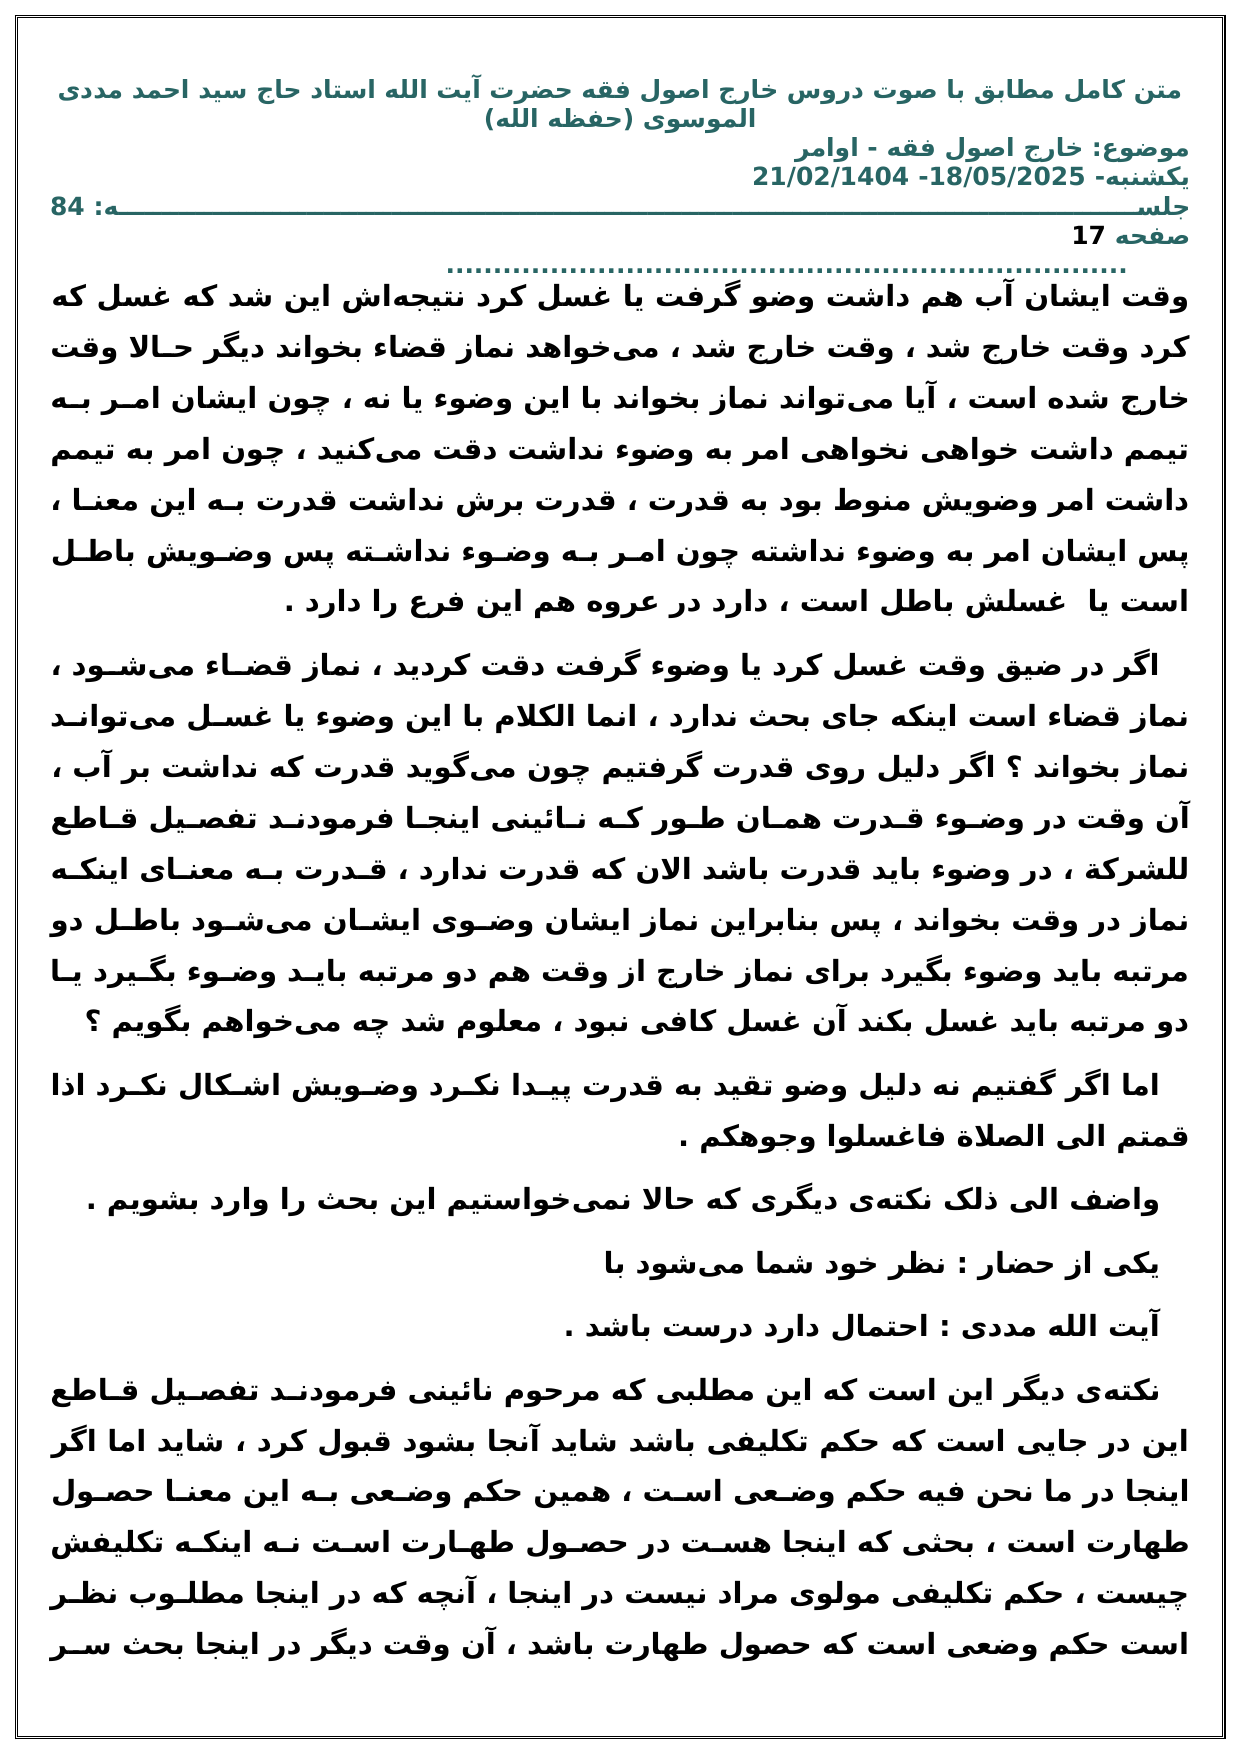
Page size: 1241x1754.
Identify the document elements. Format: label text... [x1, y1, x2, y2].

text یکی از حضار : نظر خود شما می‌شود با [50, 1246, 1190, 1280]
text اگر در ضیق وقت غسل کرد یا وضوء گرفت دقت کردید ، نماز قضاء می‌شود ، نماز قضاء است اینکه جای بحث ندارد ، انما الکلام با این وضوء یا غسل می‌تواند نماز بخواند ؟ اگر دلیل روی قدرت گرفتیم چون می‌گوید قدرت که نداشت بر آب ، آن وقت در وضوء قدرت همان طور که نائینی اینجا فرمودند تفصیل قاطع للشرکة ، در وضوء باید قدرت باشد الان که قدرت ندارد ، قدرت به معنای اینکه نماز در وقت بخواند ، پس بنابراین نماز ایشان وضوی ایشان می‌شود باطل دو مرتبه باید وضوء بگیرد برای نماز خارج از وقت هم دو مرتبه باید وضوء بگیرد یا دو مرتبه باید غسل بکند آن غسل کافی نبود ، معلوم شد چه می‌خواهم بگویم ؟ [50, 648, 1190, 1039]
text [50, 1373, 1190, 1662]
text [50, 279, 1190, 619]
text واضف الی ذلک نکته‌ی دیگری که حالا نمی‌خواستیم این بحث را وارد بشویم . [50, 1183, 1190, 1217]
text آیت الله مددی : احتمال دارد درست باشد . [50, 1309, 1190, 1343]
text اما اگر گفتیم نه دلیل وضو تقید به قدرت پیدا نکرد وضویش اشکال نکرد اذا قمتم الی الصلاة فاغسلوا وجوهکم . [50, 1068, 1190, 1153]
